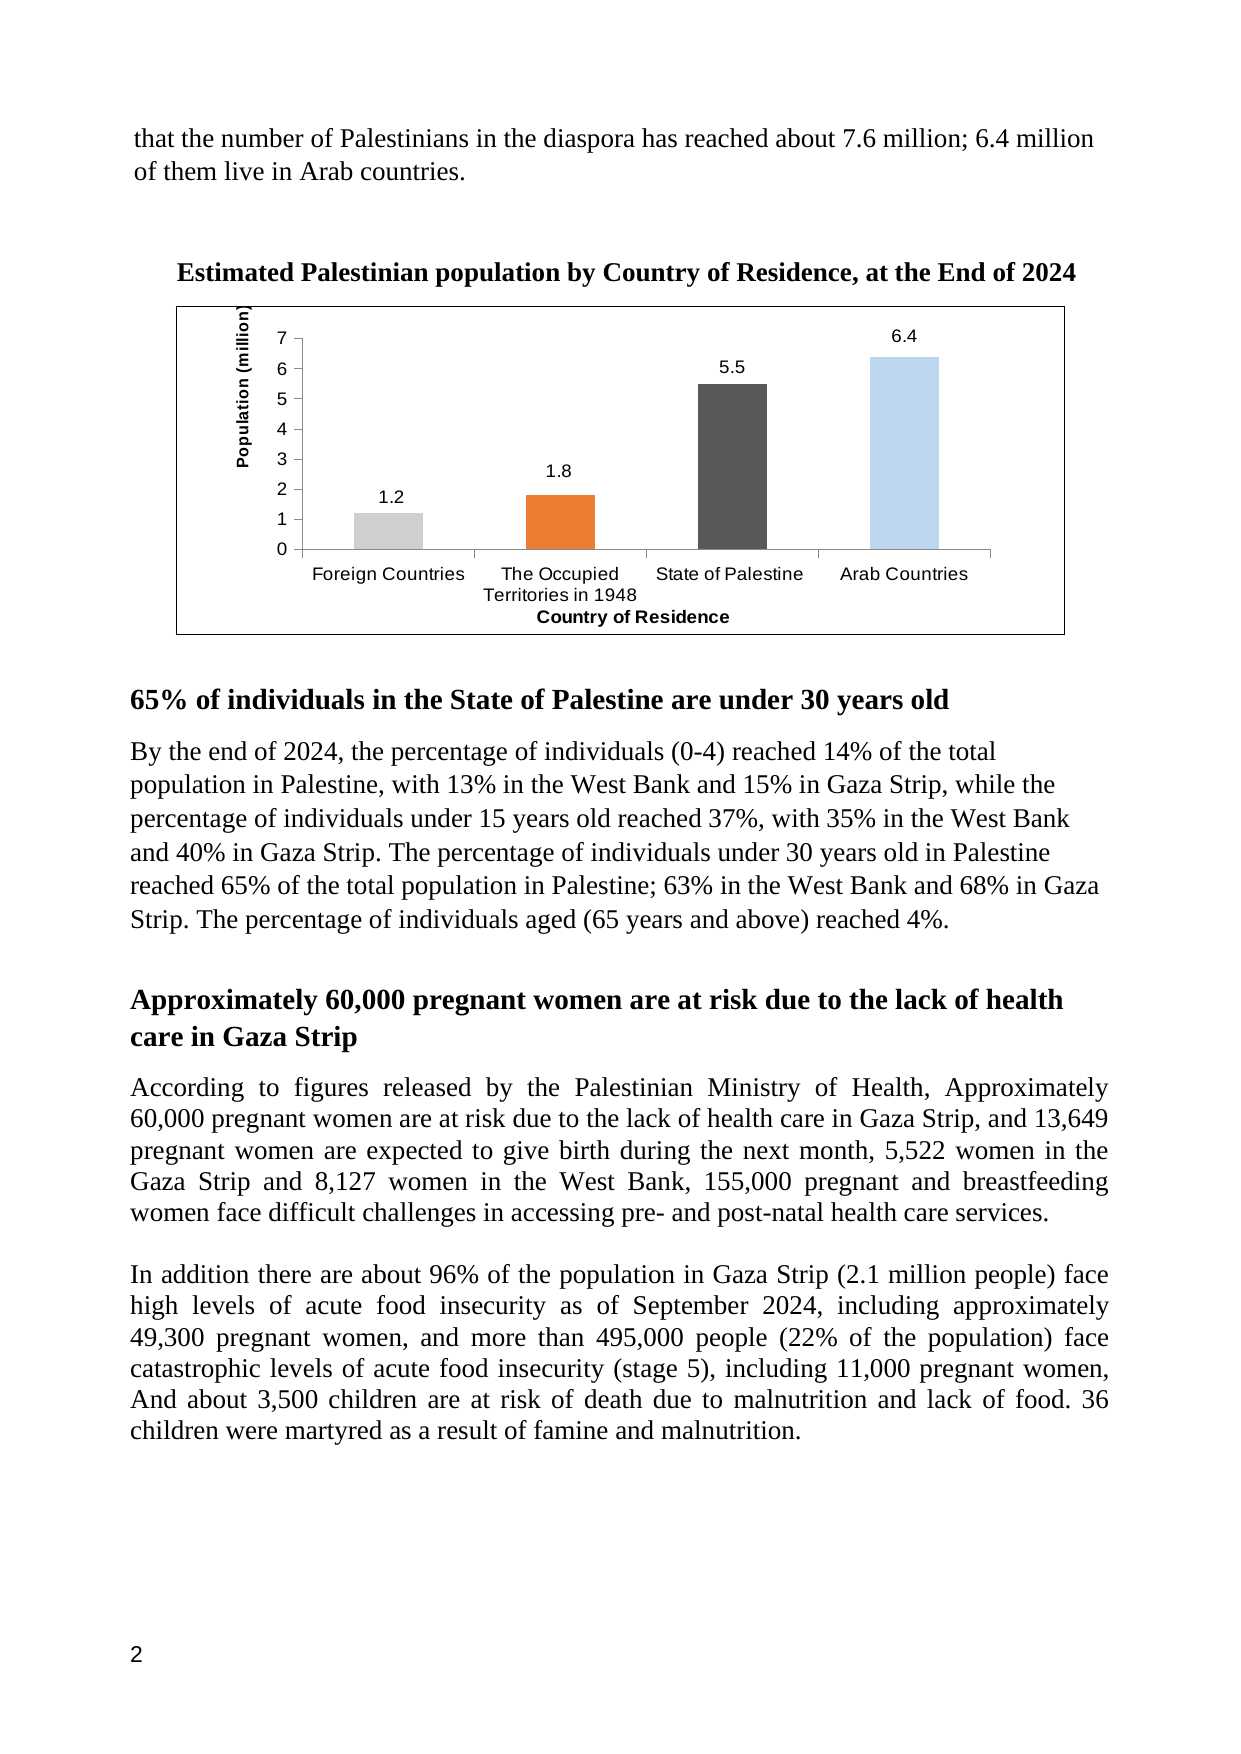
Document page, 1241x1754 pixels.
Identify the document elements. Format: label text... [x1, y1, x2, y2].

text By the end of 2024, the percentage of individuals (0-4) reached 14% of the total population in Palestine, with 13% in the West Bank and 15% in Gaza Strip, while the percentage of individuals under 15 years old reached 37%, with 35% in the West Bank and 40% in Gaza Strip. The percentage of individuals under 30 years old in Palestine reached 65% of the total population in Palestine; 63% in the West Bank and 68% in Gaza Strip. The percentage of individuals aged (65 years and above) reached 4%. [130, 735, 1110, 934]
text 65% of individuals in the State of Palestine are under 30 years old [130, 682, 1110, 716]
text In addition there are about 96% of the population in Gaza Strip (2.1 million people) face high levels of acute food insecurity as of September 2024, including approximately 49,300 pregnant women, and more than 495,000 people (22% of the population) face catastrophic levels of acute food insecurity (stage 5), including 11,000 pregnant women, And about 3,500 children are at risk of death due to malnutrition and lack of food. 36 children were martyred as a result of famine and malnutrition. [130, 1258, 1110, 1445]
text Approximately 60,000 pregnant women are at risk due to the lack of health care in Gaza Strip [130, 982, 1110, 1052]
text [134, 122, 1110, 186]
table_header [177, 307, 1064, 633]
text According to figures released by the Palestinian Ministry of Health, Approximately 60,000 pregnant women are at risk due to the lack of health care in Gaza Strip, and 13,649 pregnant women are expected to give birth during the next month, 5,522 women in the Gaza Strip and 8,127 women in the West Bank, 155,000 pregnant and breastfeeding women face difficult challenges in accessing pre- and post-natal health care services. [130, 1071, 1110, 1227]
text Estimated Palestinian population by Country of Residence, at the End of 2024 [130, 256, 1110, 287]
